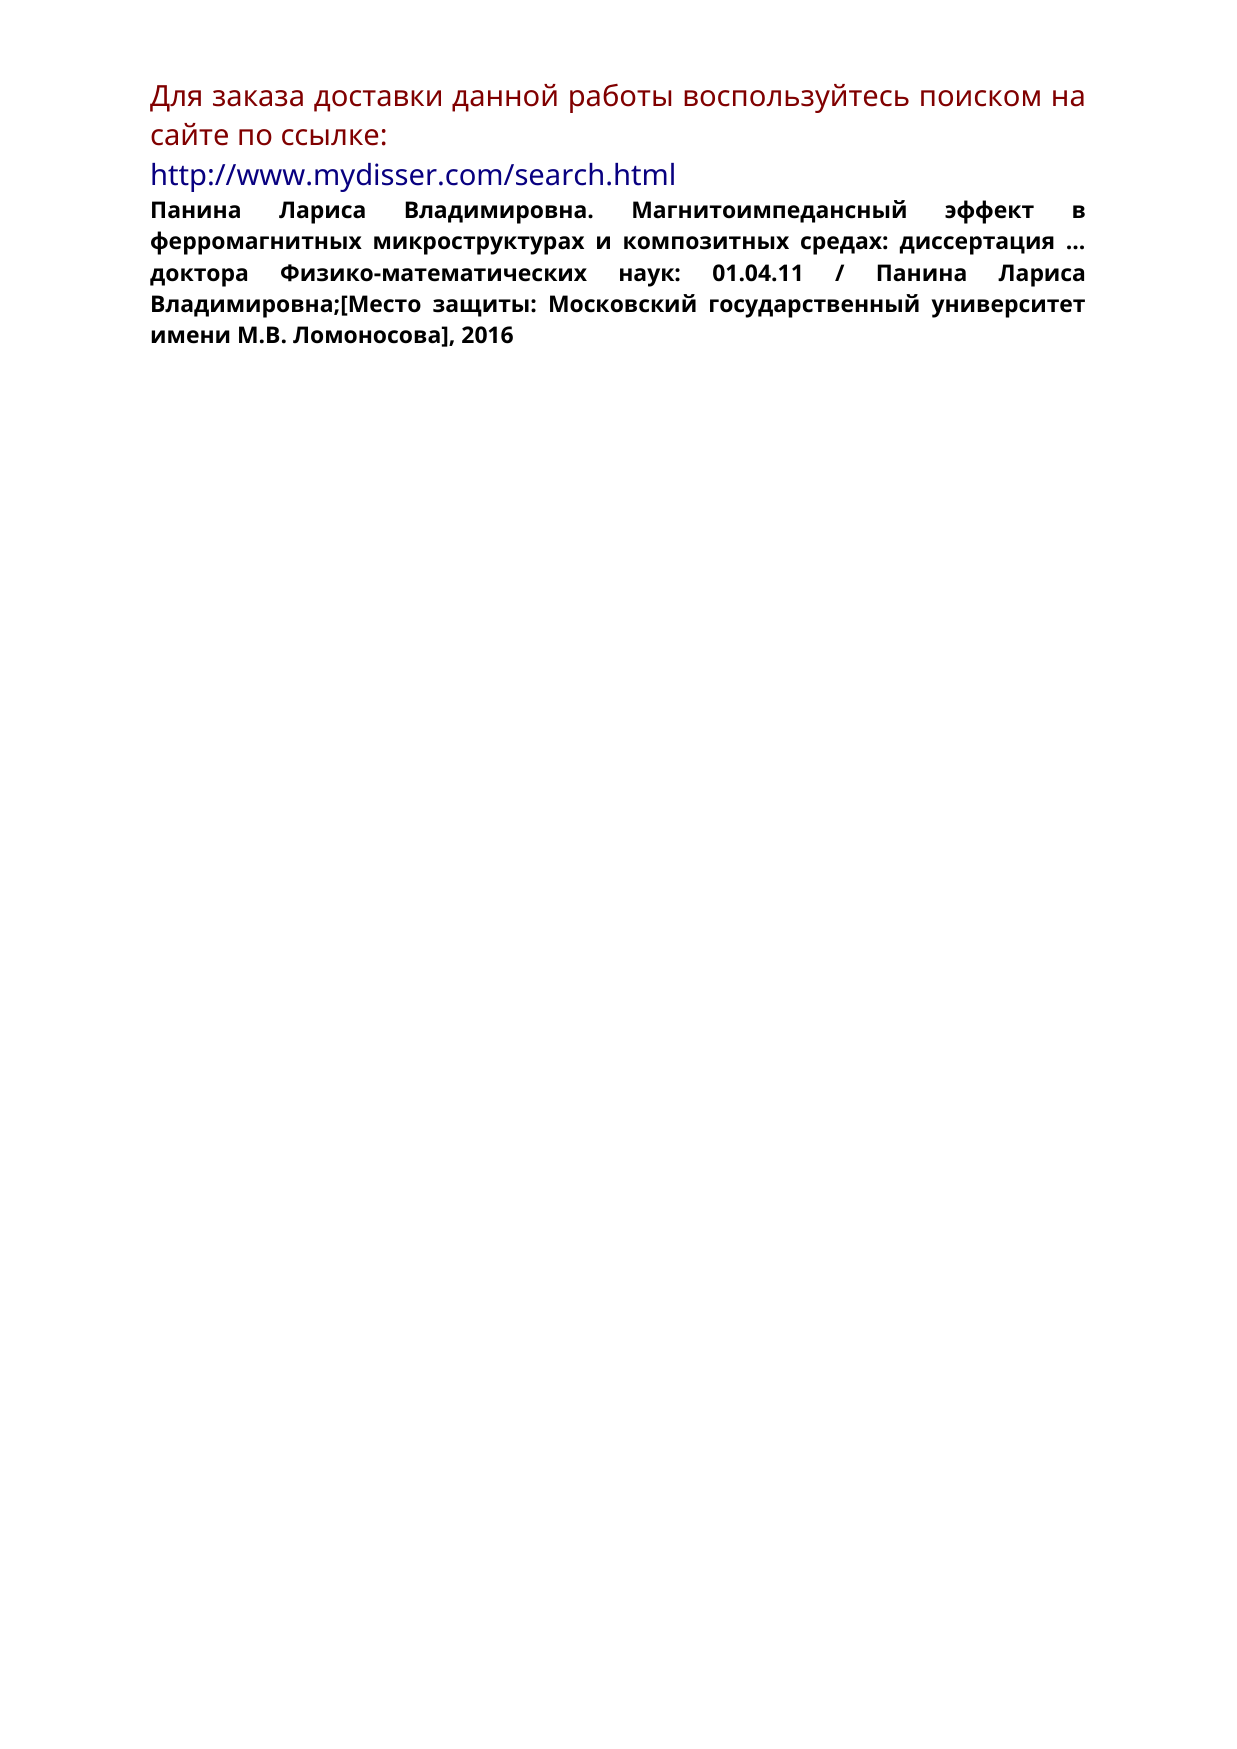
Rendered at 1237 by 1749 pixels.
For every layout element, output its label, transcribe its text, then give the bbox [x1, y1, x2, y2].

text Панина Лариса Владимировна. Магнитоимпедансный эффект в ферромагнитных микроструктурах и композитных средах: диссертация ... доктора Физико-математических наук: 01.04.11 / Панина Лариса Владимировна;[Место защиты: Московский государственный университет имени М.В. Ломоносова], 2016 [150, 194, 1086, 350]
